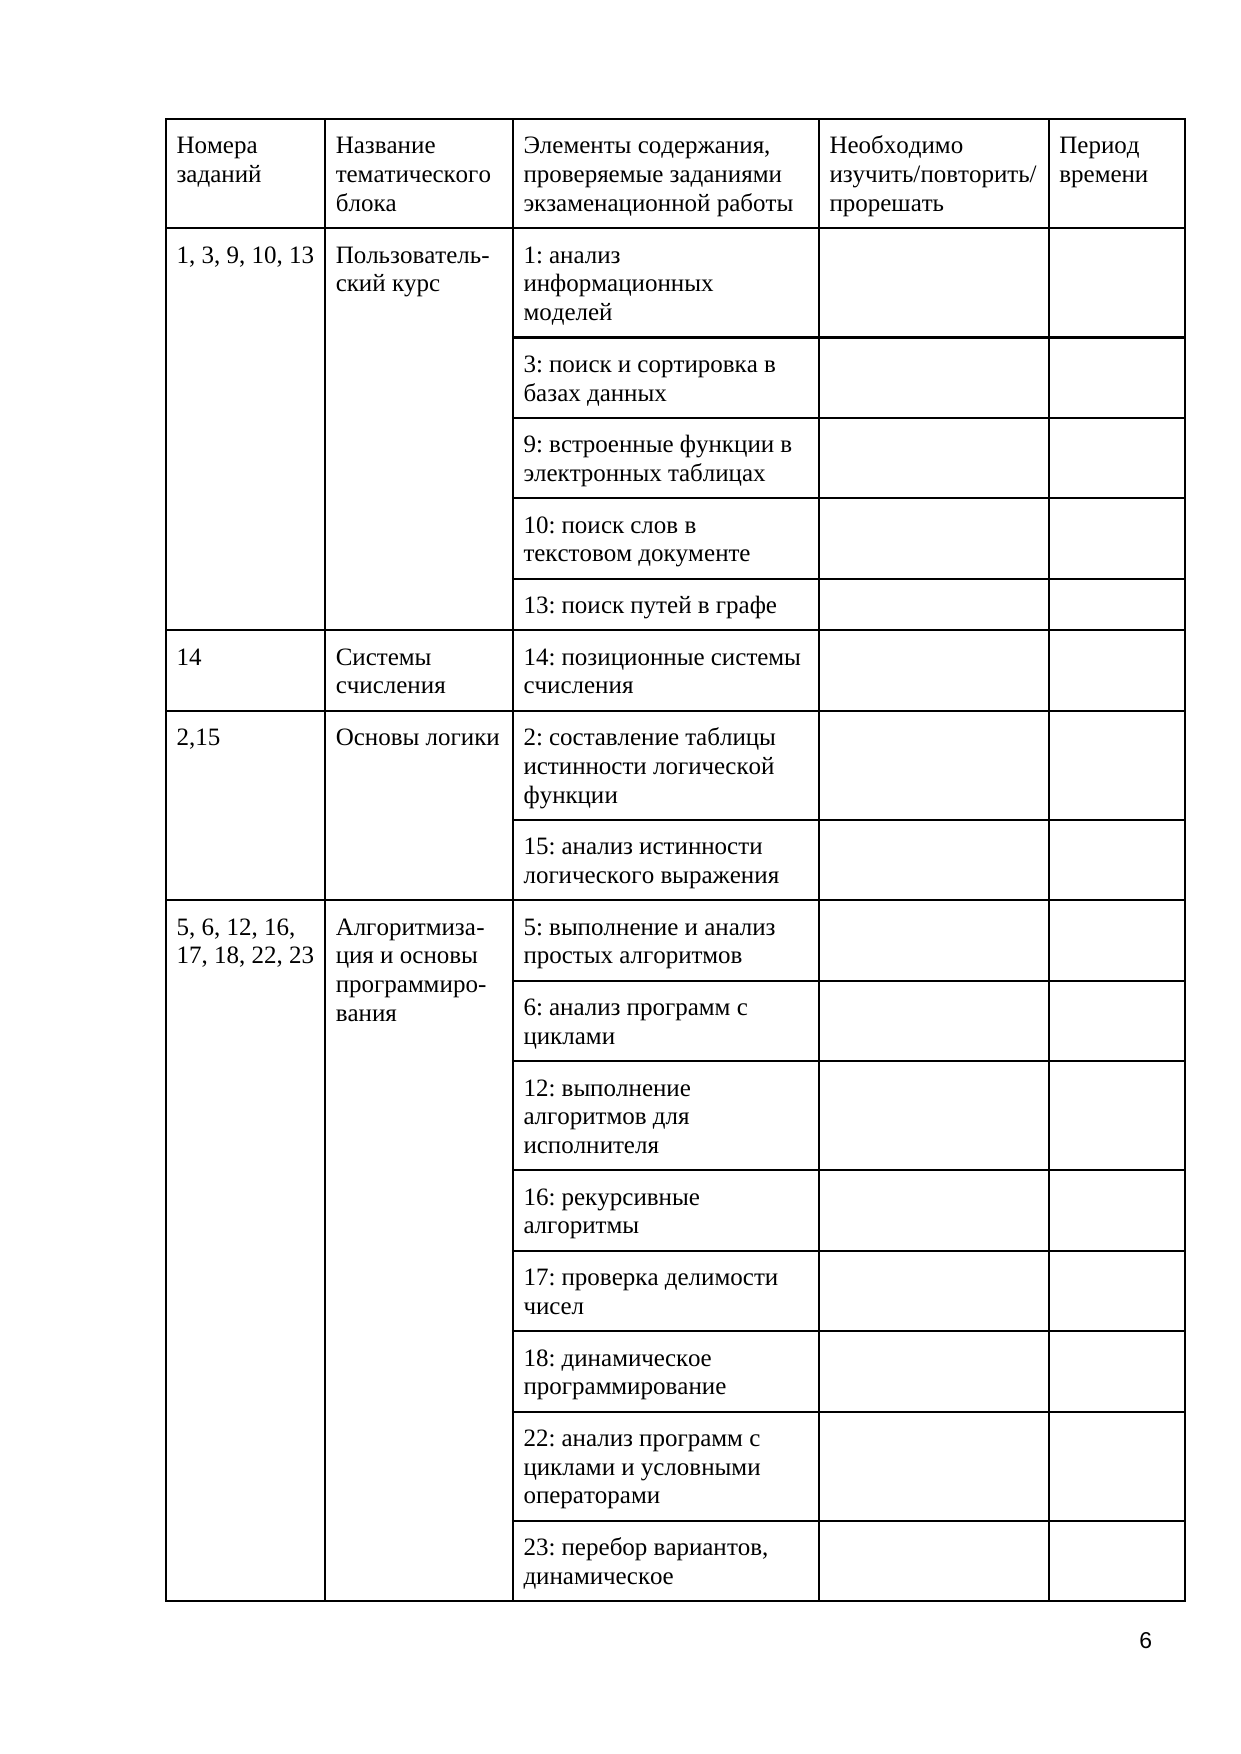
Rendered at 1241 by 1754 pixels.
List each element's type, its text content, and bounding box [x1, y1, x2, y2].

table_cell 3: поиск и сортировка в базах данных [514, 339, 818, 417]
table_cell 1, 3, 9, 10, 13 [167, 229, 324, 629]
table_cell [820, 229, 1048, 336]
table_cell Пользователь-ский курс [326, 229, 512, 629]
table_cell [820, 631, 1048, 710]
table_cell [1050, 339, 1184, 417]
table_cell 14 [167, 631, 324, 710]
table_cell Системы счисления [326, 631, 512, 710]
table_cell 23: перебор вариантов, динамическое программирование [514, 1522, 818, 1600]
table_cell [1050, 1252, 1184, 1330]
table_cell 13: поиск путей в графе [514, 580, 818, 629]
table_cell [1050, 229, 1184, 336]
table_cell [1050, 982, 1184, 1060]
table_cell 5: выполнение и анализ простых алгоритмов [514, 901, 818, 980]
table_cell [820, 712, 1048, 819]
table_cell [1050, 631, 1184, 710]
table_header Необходимо изучить/повторить/прорешать [820, 120, 1048, 227]
table_cell 6: анализ программ с циклами [514, 982, 818, 1060]
table_cell [1050, 712, 1184, 819]
table_cell 10: поиск слов в текстовом документе [514, 499, 818, 578]
table_cell [1050, 580, 1184, 629]
table_cell [820, 1522, 1048, 1600]
table_cell [820, 1252, 1048, 1330]
table_cell 9: встроенные функции в электронных таблицах [514, 419, 818, 497]
table_cell Основы логики [326, 712, 512, 899]
table_cell 1: анализ информационных моделей [514, 229, 818, 336]
table_cell [1050, 1062, 1184, 1169]
table_cell 14: позиционные системы счисления [514, 631, 818, 710]
table_cell 22: анализ программ с циклами и условными операторами [514, 1413, 818, 1520]
table_cell [820, 1062, 1048, 1169]
table_cell 5, 6, 12, 16, 17, 18, 22, 23 [167, 901, 324, 1600]
table_cell [1050, 419, 1184, 497]
table_cell [1050, 901, 1184, 980]
table_cell 15: анализ истинности логического выражения [514, 821, 818, 899]
table_cell 17: проверка делимости чисел [514, 1252, 818, 1330]
table_cell [820, 1332, 1048, 1411]
table_header Элементы содержания, проверяемые заданиями экзаменационной работы [514, 120, 818, 227]
table_cell [1050, 1413, 1184, 1520]
table_header Период времени [1050, 120, 1184, 227]
table_cell [1050, 499, 1184, 578]
table_cell 16: рекурсивные алгоритмы [514, 1171, 818, 1250]
table_cell 2: составление таблицы истинности логической функции [514, 712, 818, 819]
table_cell [820, 419, 1048, 497]
table_cell Алгоритмиза-ция и основы программиро-вания [326, 901, 512, 1600]
table_cell [820, 982, 1048, 1060]
table_cell [820, 499, 1048, 578]
table_cell [1050, 821, 1184, 899]
table_cell [820, 821, 1048, 899]
table_cell 12: выполнение алгоритмов для исполнителя [514, 1062, 818, 1169]
table_cell [1050, 1522, 1184, 1600]
table_header Номера заданий [167, 120, 324, 227]
table_cell [1050, 1171, 1184, 1250]
table_cell [820, 901, 1048, 980]
table_cell [820, 1413, 1048, 1520]
table_cell [1050, 1332, 1184, 1411]
table_header Название тематического блока [326, 120, 512, 227]
table_cell [820, 580, 1048, 629]
table_cell 18: динамическое программирование [514, 1332, 818, 1411]
table_cell [820, 339, 1048, 417]
table_cell [820, 1171, 1048, 1250]
table_cell 2,15 [167, 712, 324, 899]
